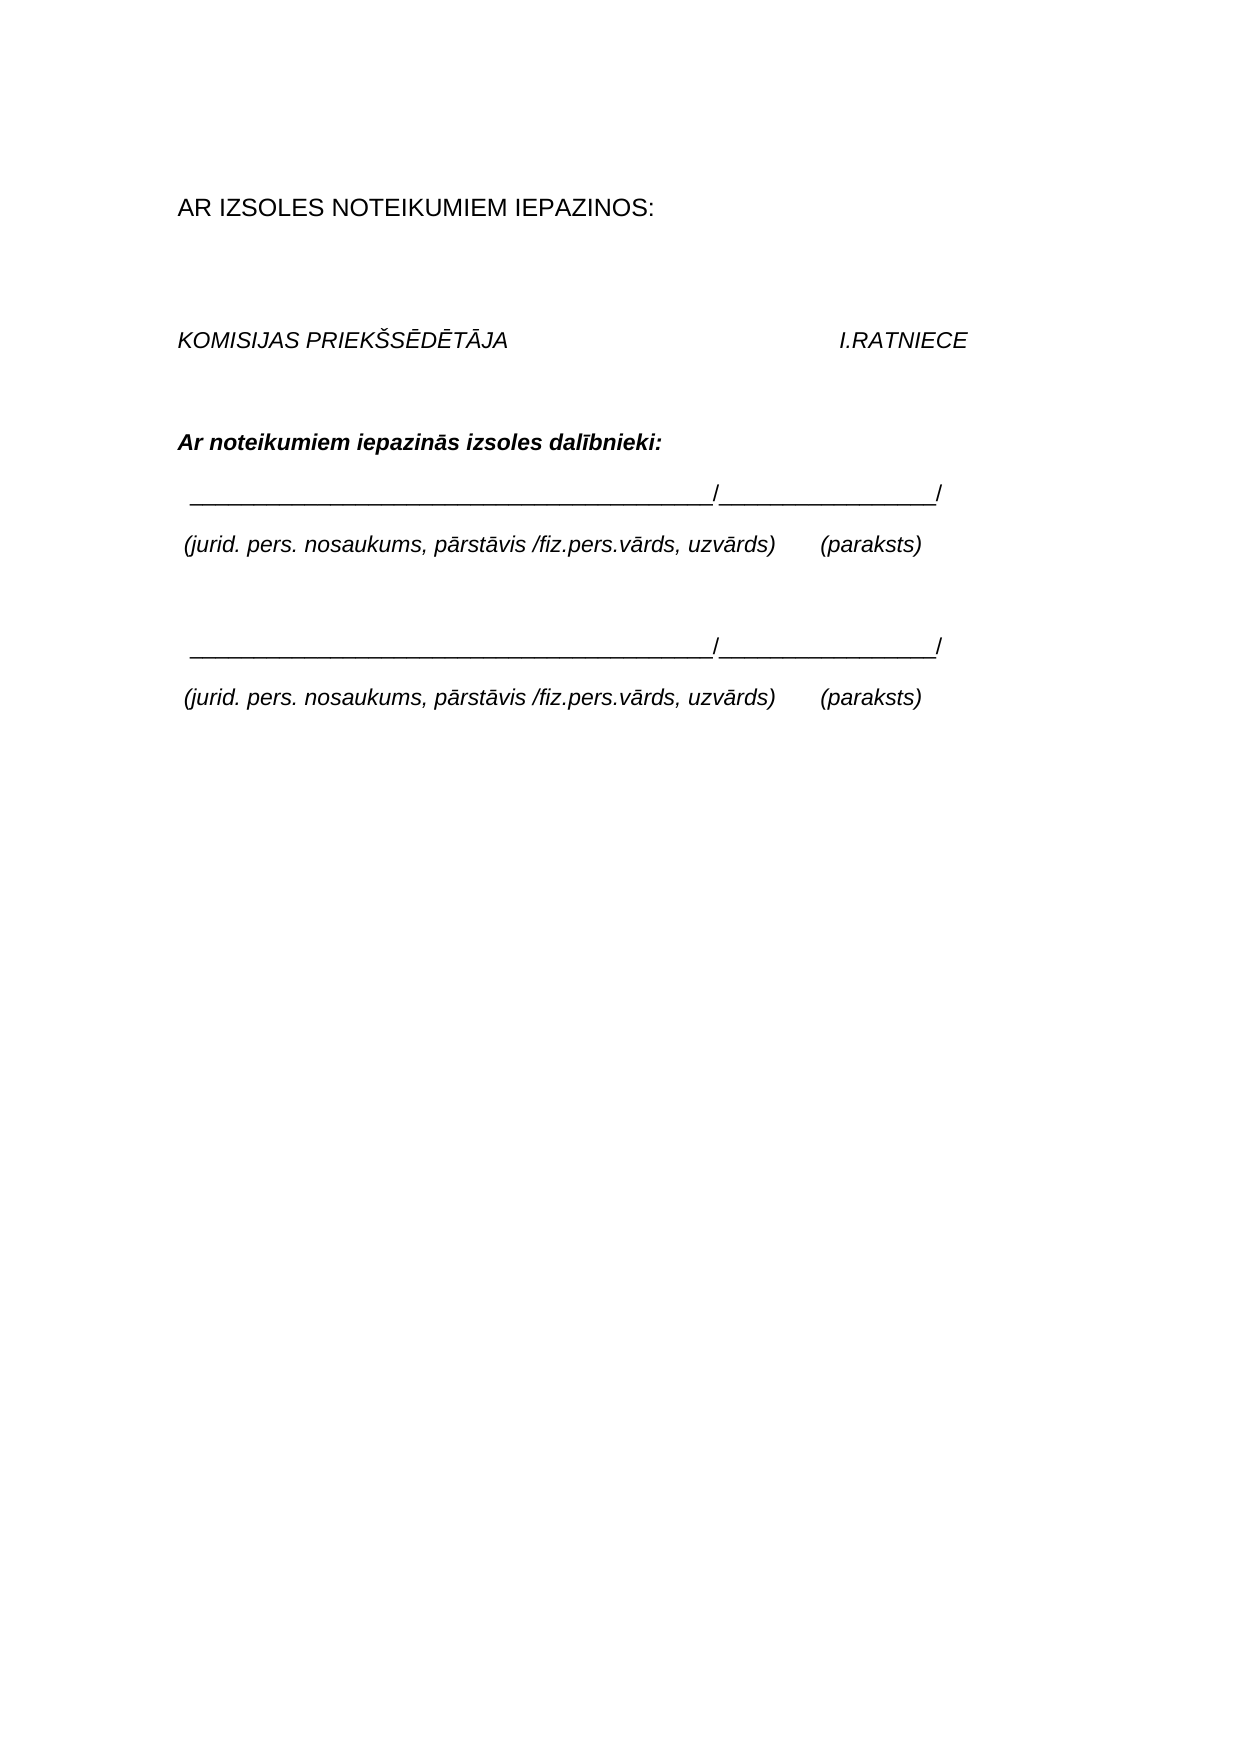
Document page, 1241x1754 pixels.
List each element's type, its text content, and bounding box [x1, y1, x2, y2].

text (jurid. pers. nosaukums, pārstāvis /fiz.pers.vārds, uzvārds) (paraksts) [177, 684, 1122, 711]
text (jurid. pers. nosaukums, pārstāvis /fiz.pers.vārds, uzvārds) (paraksts) [177, 531, 1122, 557]
text Ar noteikumiem iepazinās izsoles dalībnieki: [177, 429, 1122, 455]
text KoMISIJAS priekšsēdētāja I.Ratniece [177, 327, 1122, 353]
text _________________________________________/_________________/ [177, 633, 1122, 659]
text _________________________________________/_________________/ [177, 480, 1122, 506]
text AR IZSOLES NOTEIKUMIEM IEPAZINOS: [177, 193, 1122, 222]
